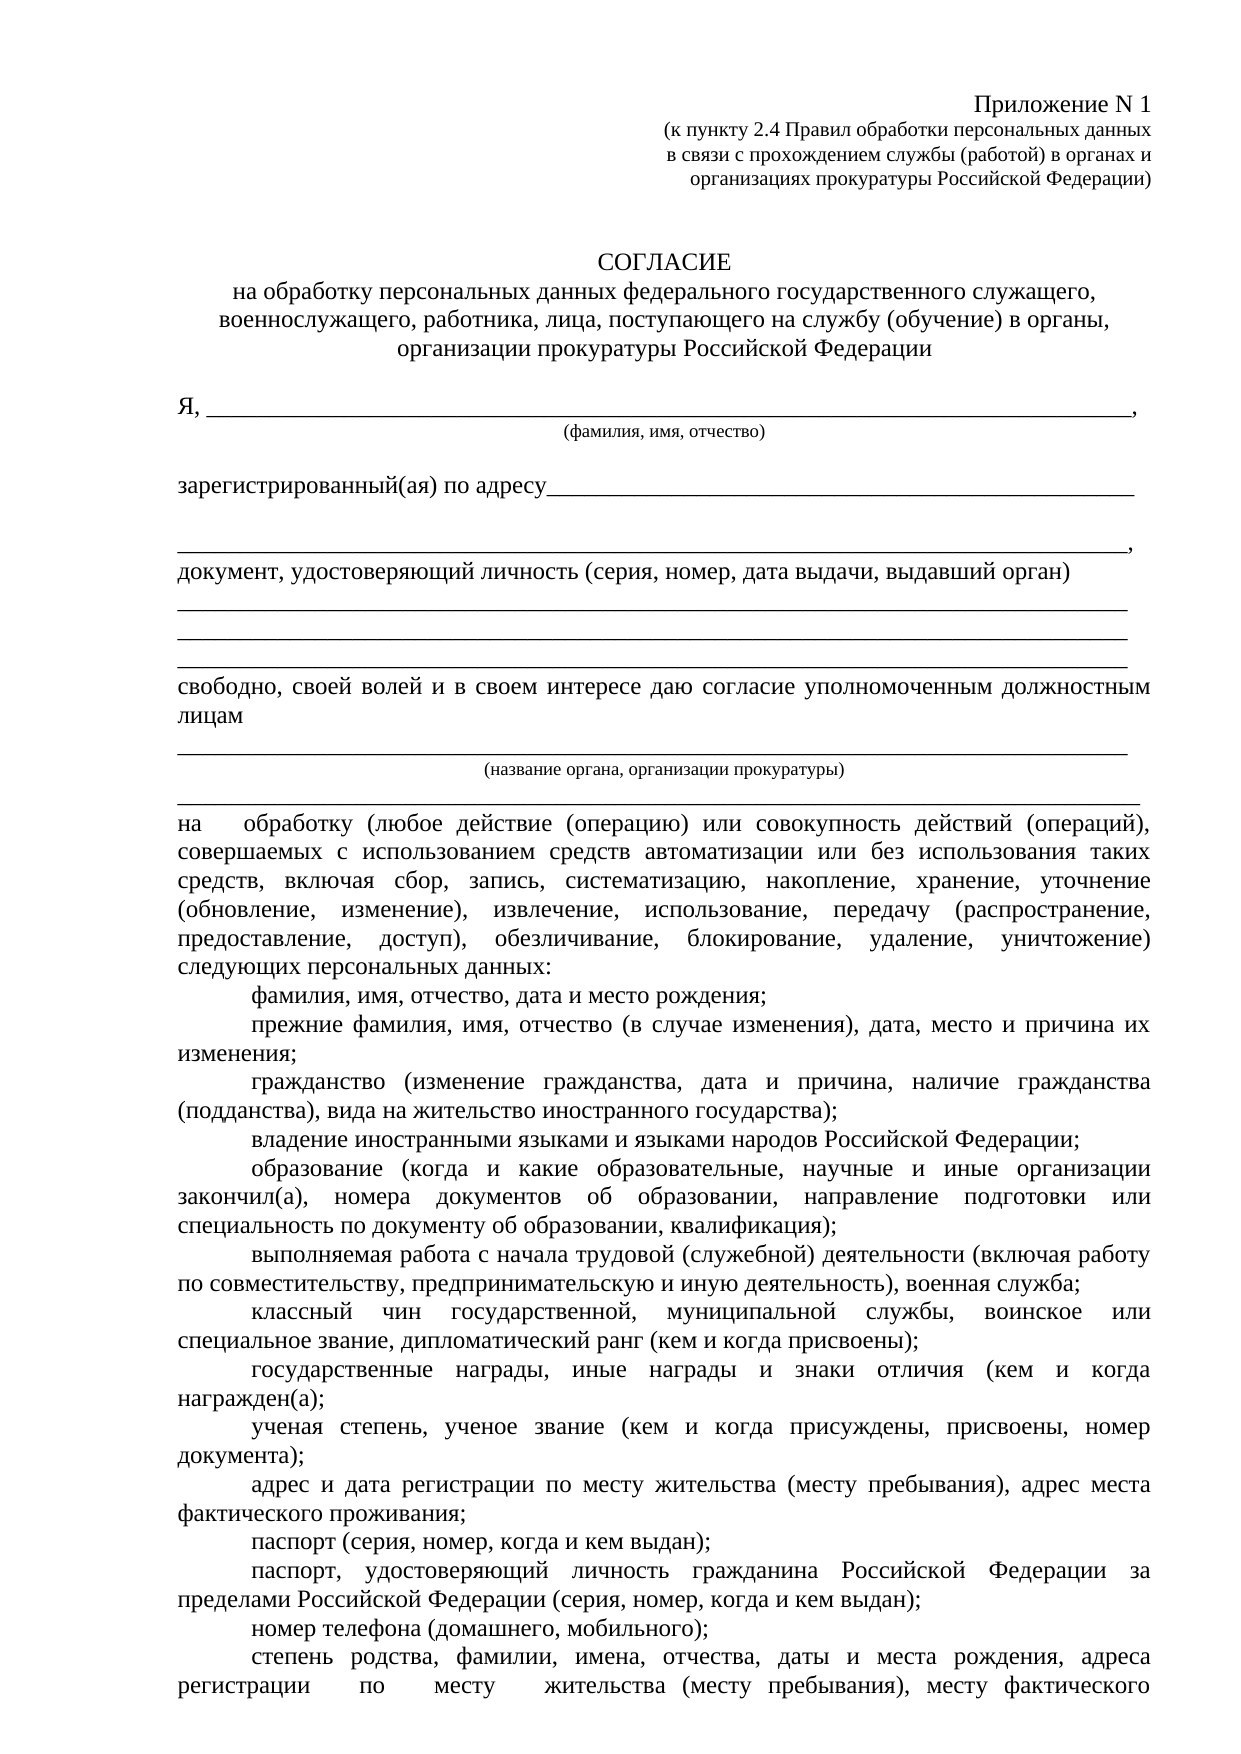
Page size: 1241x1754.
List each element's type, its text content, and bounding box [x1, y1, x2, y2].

text организации прокуратуры Российской Федерации [177, 333, 1152, 362]
text СОГЛАСИЕ [177, 247, 1152, 276]
text свободно, своей волей и в своем интересе даю согласие уполномоченным должностным лицам ____________________________________________________________________________ [177, 671, 1152, 757]
text Я, __________________________________________________________________________, [177, 391, 1152, 419]
text владение иностранными языками и языками народов Российской Федерации; [177, 1124, 1152, 1153]
text ученая степень, ученое звание (кем и когда присуждены, присвоены, номер документа); [177, 1411, 1152, 1469]
text _____________________________________________________________________________ [177, 779, 1152, 808]
text на обработку персональных данных федерального государственного служащего, военнослужащего, работника, лица, поступающего на службу (обучение) в органы, [177, 276, 1152, 333]
text зарегистрированный(ая) по адресу_______________________________________________ [177, 470, 1152, 499]
text ____________________________________________________________________________ [177, 585, 1152, 614]
text паспорт, удостоверяющий личность гражданина Российской Федерации за пределами Российской Федерации (серия, номер, когда и кем выдан); [177, 1555, 1152, 1613]
text Приложение N 1 [177, 89, 1152, 117]
text ____________________________________________________________________________, [177, 527, 1152, 556]
text ____________________________________________________________________________ [177, 642, 1152, 671]
text (к пункту 2.4 Правил обработки персональных данных [177, 117, 1152, 141]
text (название органа, организации прокуратуры) [177, 757, 1152, 779]
text ____________________________________________________________________________ [177, 614, 1152, 642]
text образование (когда и какие образовательные, научные и иные организации закончил(а), номера документов об образовании, направление подготовки или специальность по документу об образовании, квалификация); [177, 1153, 1152, 1239]
text гражданство (изменение гражданства, дата и причина, наличие гражданства (подданства), вида на жительство иностранного государства); [177, 1066, 1152, 1124]
text прежние фамилия, имя, отчество (в случае изменения), дата, место и причина их изменения; [177, 1009, 1152, 1066]
text номер телефона (домашнего, мобильного); [177, 1613, 1152, 1641]
text на обработку (любое действие (операцию) или совокупность действий (операций), совершаемых с использованием средств автоматизации или без использования таких средств, включая сбор, запись, систематизацию, накопление, хранение, уточнение (обновление, изменение), извлечение, использование, передачу (распространение, предоставление, доступ), обезличивание, блокирование, удаление, уничтожение) следующих персональных данных: [177, 808, 1152, 980]
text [177, 1641, 1152, 1699]
text организациях прокуратуры Российской Федерации) [177, 166, 1152, 189]
text классный чин государственной, муниципальной службы, воинское или специальное звание, дипломатический ранг (кем и когда присвоены); [177, 1296, 1152, 1354]
text паспорт (серия, номер, когда и кем выдан); [177, 1526, 1152, 1555]
text фамилия, имя, отчество, дата и место рождения; [177, 980, 1152, 1009]
text в связи с прохождением службы (работой) в органах и [177, 141, 1152, 166]
text документ, удостоверяющий личность (серия, номер, дата выдачи, выдавший орган) [177, 556, 1152, 585]
text адрес и дата регистрации по месту жительства (месту пребывания), адрес места фактического проживания; [177, 1469, 1152, 1526]
text (фамилия, имя, отчество) [177, 419, 1152, 441]
text выполняемая работа с начала трудовой (служебной) деятельности (включая работу по совместительству, предпринимательскую и иную деятельность), военная служба; [177, 1239, 1152, 1296]
text государственные награды, иные награды и знаки отличия (кем и когда награжден(а); [177, 1354, 1152, 1411]
